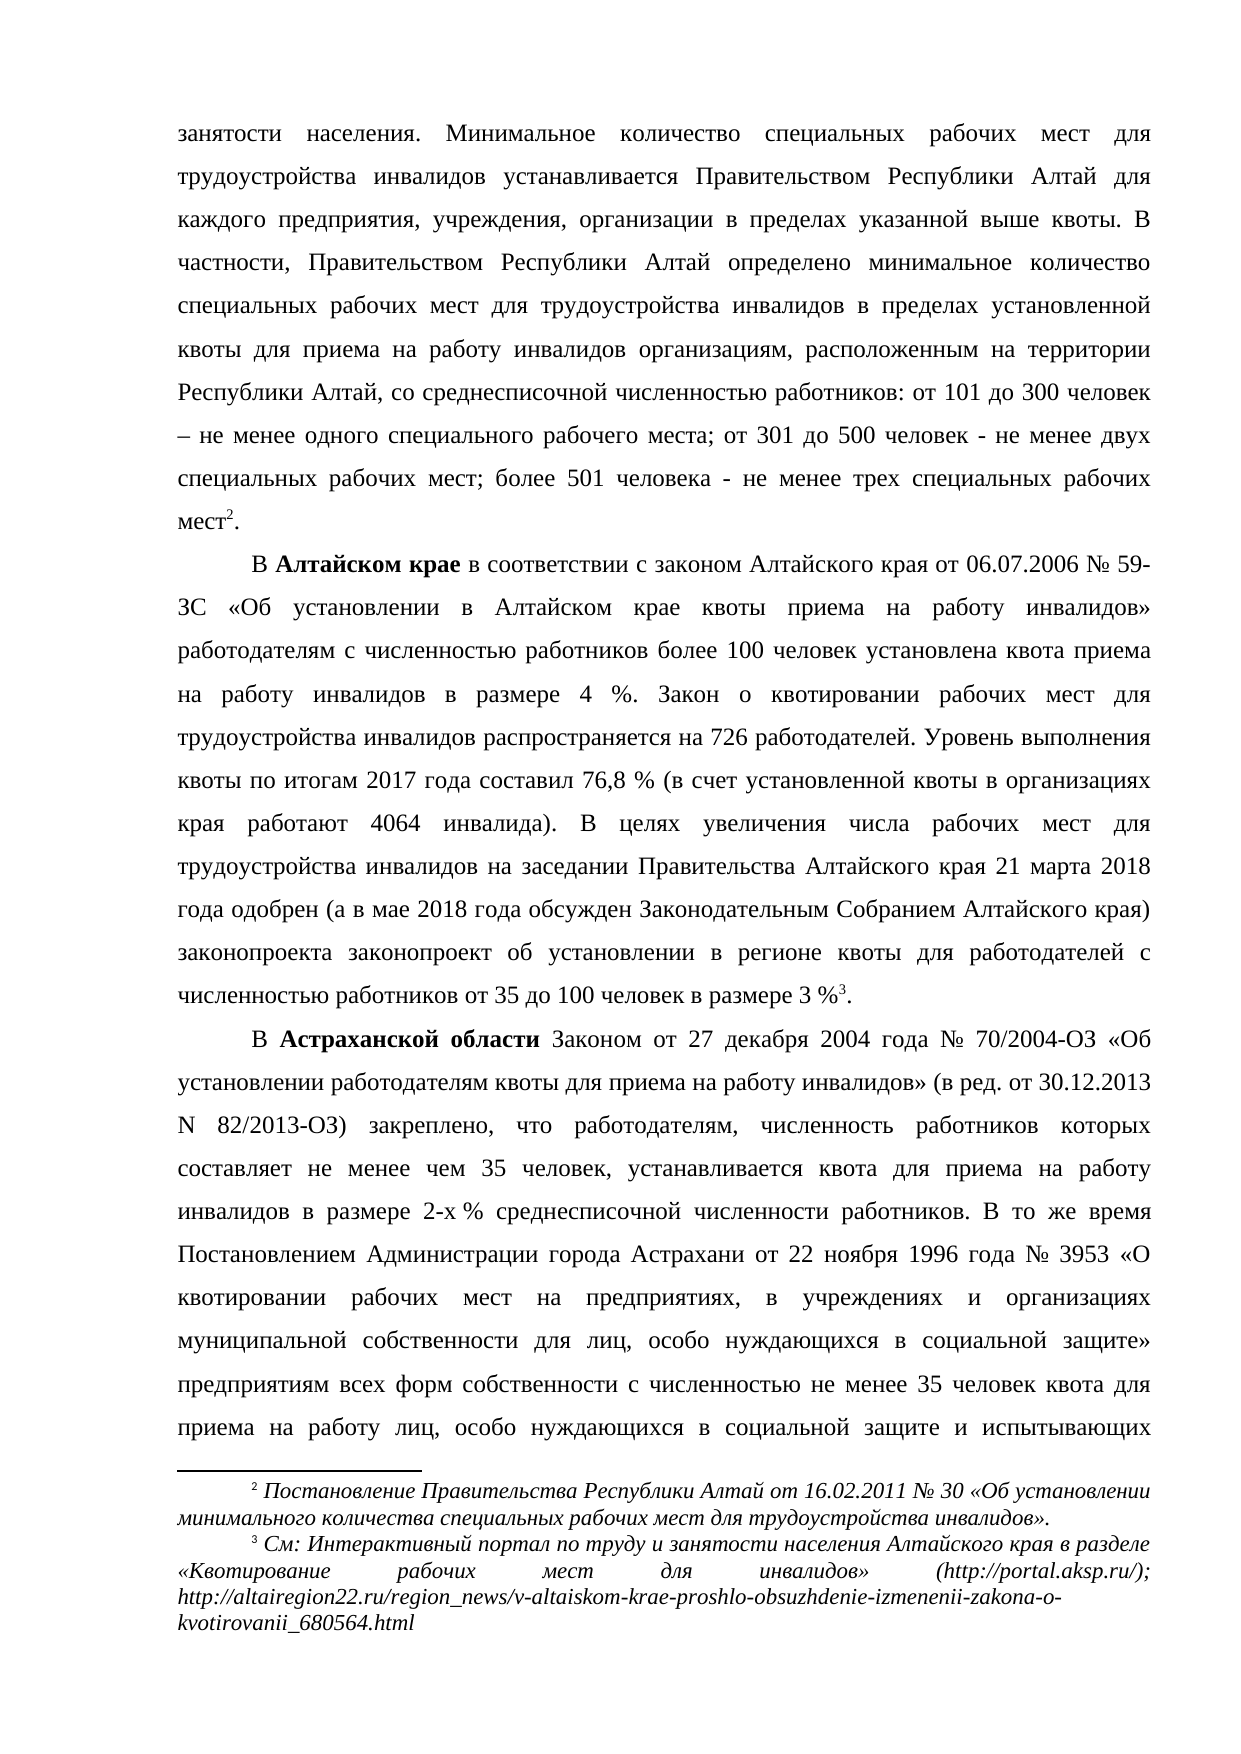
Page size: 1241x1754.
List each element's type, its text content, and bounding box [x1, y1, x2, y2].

text В Алтайском крае в соответствии с законом Алтайского края от 06.07.2006 № 59-ЗС «Об установлении в Алтайском крае квоты приема на работу инвалидов» работодателям с численностью работников более 100 человек установлена квота приема на работу инвалидов в размере 4 %. Закон о квотировании рабочих мест для трудоустройства инвалидов распространяется на 726 работодателей. Уровень выполнения квоты по итогам 2017 года составил 76,8 % (в счет установленной квоты в организациях края работают 4064 инвалида). В целях увеличения числа рабочих мест для трудоустройства инвалидов на заседании Правительства Алтайского края 21 марта 2018 года одобрен (а в мае 2018 года обсужден Законодательным Собранием Алтайского края) законопроекта законопроект об установлении в регионе квоты для работодателей с численностью работников от 35 до 100 человек в размере 3 %. [177, 549, 1152, 1009]
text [177, 118, 1152, 535]
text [177, 1024, 1152, 1441]
